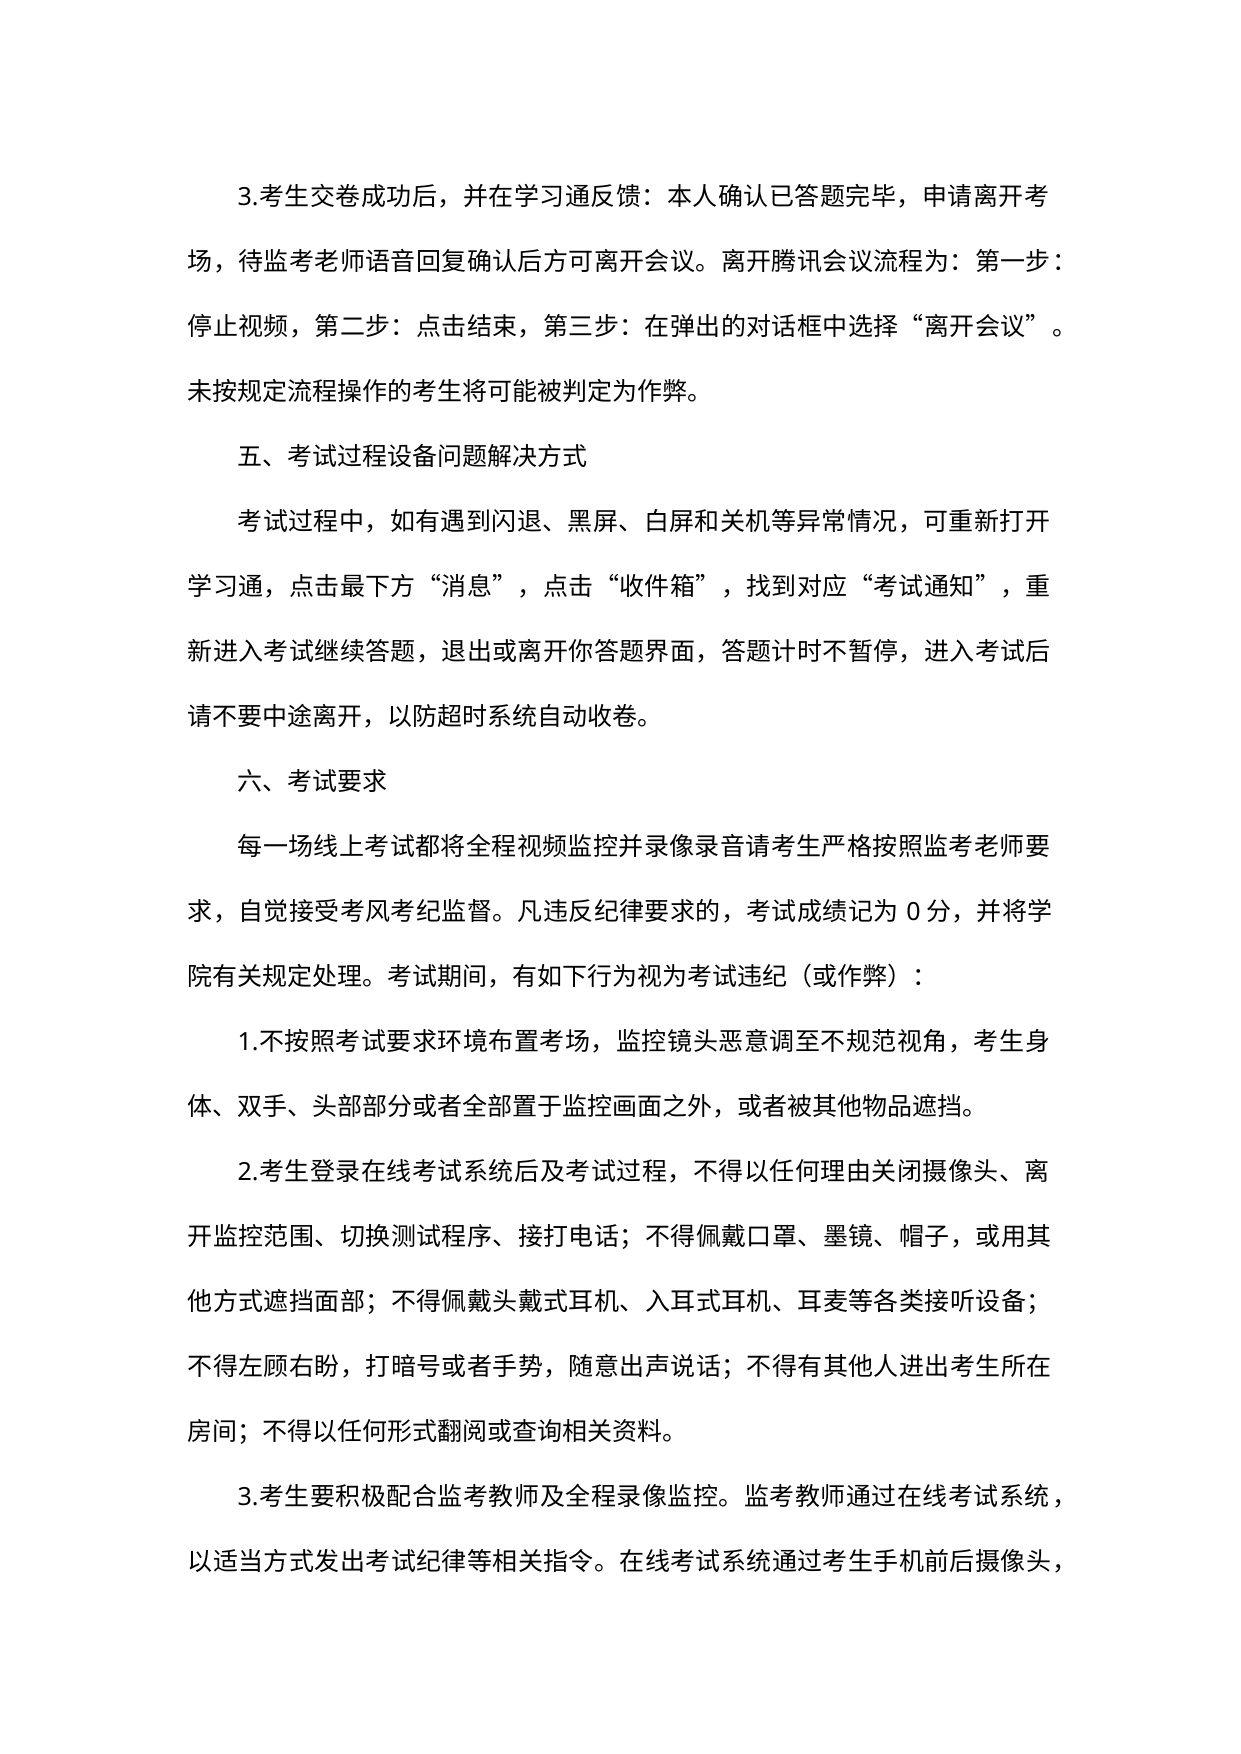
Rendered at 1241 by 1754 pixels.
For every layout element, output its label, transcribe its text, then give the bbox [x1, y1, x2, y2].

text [187, 1462, 1053, 1592]
text 五、考试过程设备问题解决方式 [187, 422, 1053, 487]
text 2.考生登录在线考试系统后及考试过程，不得以任何理由关闭摄像头、离开监控范围、切换测试程序、接打电话；不得佩戴口罩、墨镜、帽子，或用其他方式遮挡面部；不得佩戴头戴式耳机、入耳式耳机、耳麦等各类接听设备；不得左顾右盼，打暗号或者手势，随意出声说话；不得有其他人进出考生所在房间；不得以任何形式翻阅或查询相关资料。 [187, 1137, 1053, 1462]
text 考试过程中，如有遇到闪退、黑屏、白屏和关机等异常情况，可重新打开学习通，点击最下方“消息”，点击“收件箱”，找到对应“考试通知”，重新进入考试继续答题，退出或离开你答题界面，答题计时不暂停，进入考试后请不要中途离开，以防超时系统自动收卷。 [187, 487, 1053, 747]
text 1.不按照考试要求环境布置考场，监控镜头恶意调至不规范视角，考生身体、双手、头部部分或者全部置于监控画面之外，或者被其他物品遮挡。 [187, 1007, 1053, 1137]
text 3.考生交卷成功后，并在学习通反馈：本人确认已答题完毕，申请离开考场，待监考老师语音回复确认后方可离开会议。离开腾讯会议流程为：第一步：停止视频，第二步：点击结束，第三步：在弹出的对话框中选择“离开会议”。未按规定流程操作的考生将可能被判定为作弊。 [187, 162, 1053, 422]
text 每一场线上考试都将全程视频监控并录像录音请考生严格按照监考老师要求，自觉接受考风考纪监督。凡违反纪律要求的，考试成绩记为0分，并将学院有关规定处理。考试期间，有如下行为视为考试违纪（或作弊）： [187, 812, 1053, 1007]
text 六、考试要求 [187, 747, 1053, 812]
